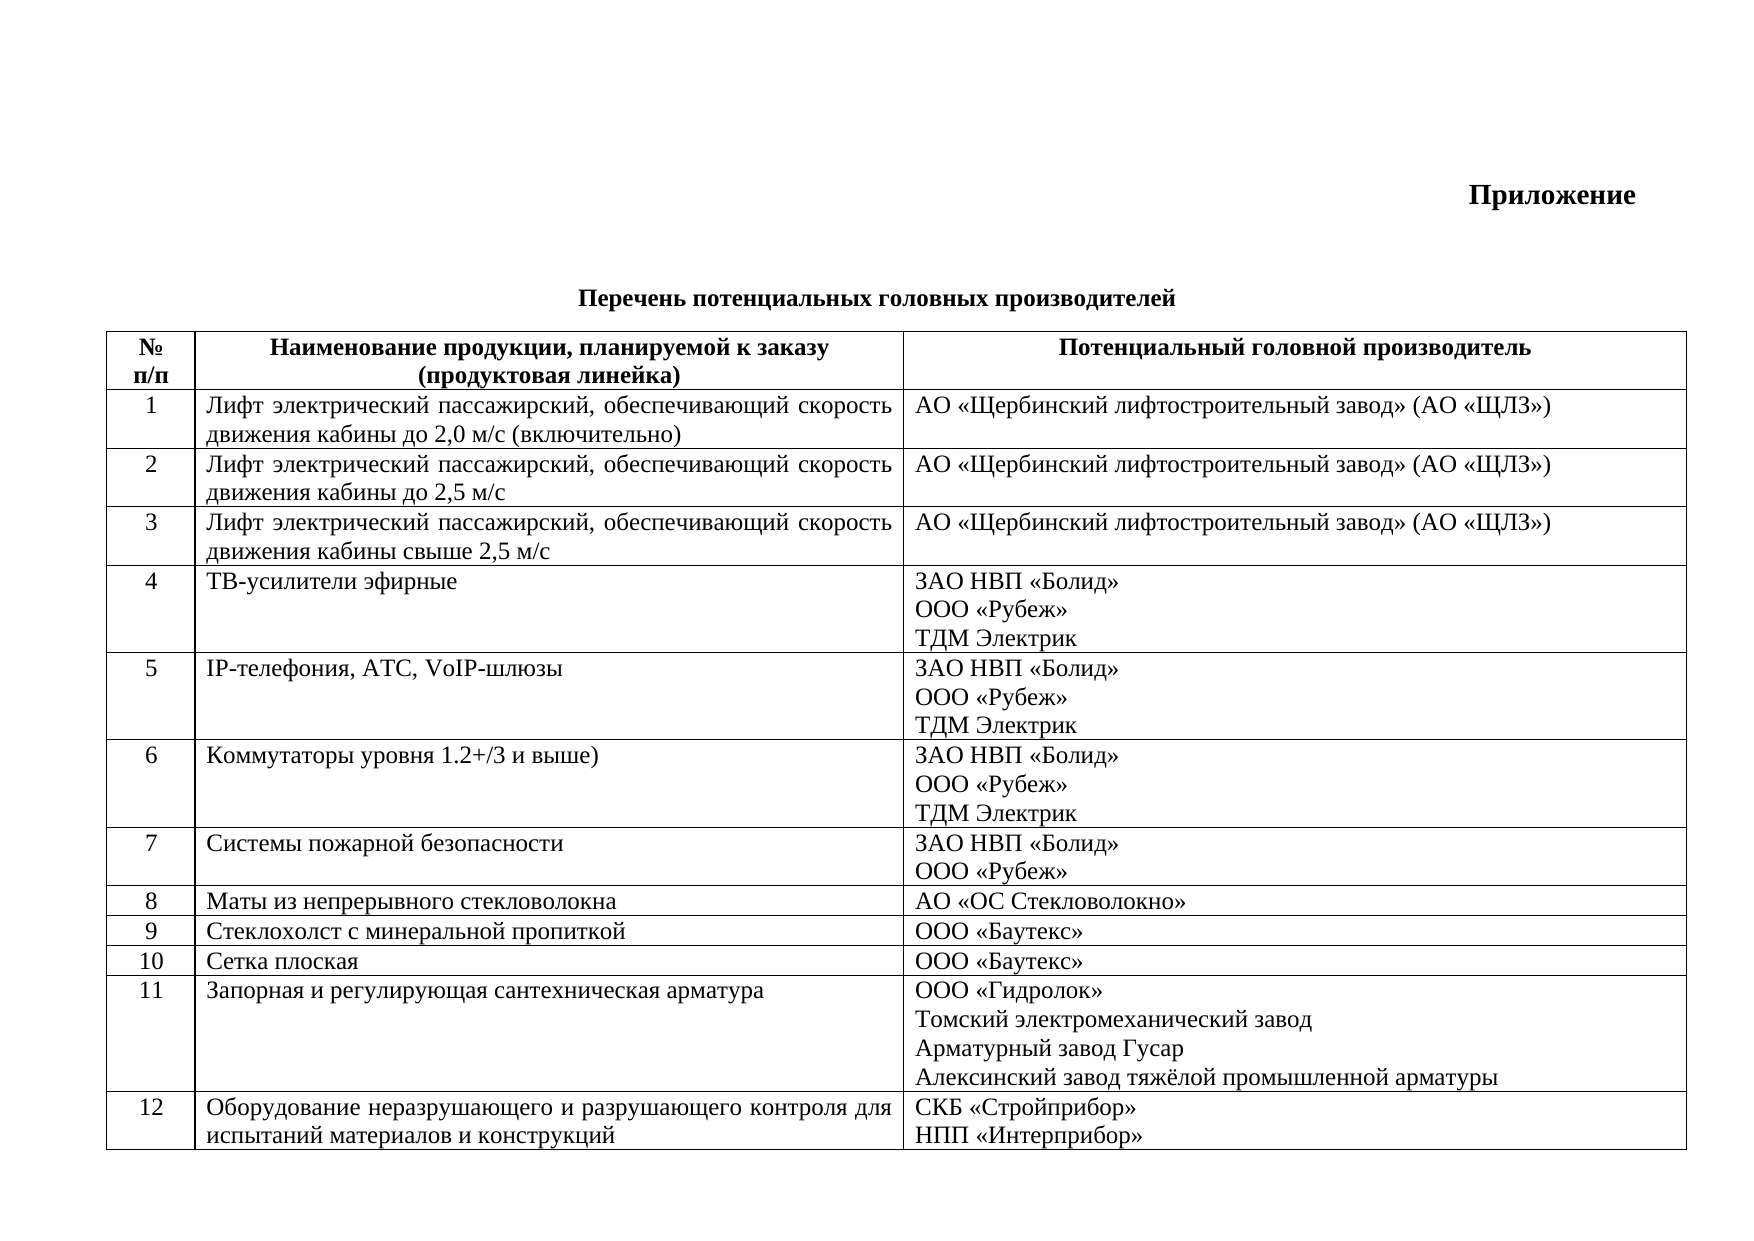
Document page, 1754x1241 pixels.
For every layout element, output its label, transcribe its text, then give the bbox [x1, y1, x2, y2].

table_cell 1 [107, 390, 194, 448]
table_cell Стеклохолст с минеральной пропиткой [196, 916, 903, 945]
table_cell 11 [107, 976, 194, 1091]
table_cell 5 [107, 653, 194, 739]
table_cell ООО «Баутекс» [904, 916, 1686, 945]
table_cell АО «Щербинский лифтостроительный завод» (АО «ЩЛЗ») [904, 507, 1686, 565]
table_cell АО «Щербинский лифтостроительный завод» (АО «ЩЛЗ») [904, 390, 1686, 448]
table_cell ТВ-усилители эфирные [196, 566, 903, 652]
table_cell АО «Щербинский лифтостроительный завод» (АО «ЩЛЗ») [904, 449, 1686, 506]
table_cell IP-телефония, АТС, VoIP-шлюзы [196, 653, 903, 739]
table_cell 10 [107, 946, 194, 974]
table_cell 9 [107, 916, 194, 945]
table_cell ООО «Баутекс» [904, 946, 1686, 974]
table_cell АО «ОС Стекловолокно» [904, 886, 1686, 915]
table_cell Системы пожарной безопасности [196, 828, 903, 885]
table_cell Коммутаторы уровня 1.2+/3 и выше) [196, 740, 903, 827]
table_cell 3 [107, 507, 194, 565]
table_cell ЗАО НВП «Болид» ООО «Рубеж» ТДМ Электрик [904, 740, 1686, 827]
table_header Потенциальный головной производитель [904, 332, 1686, 389]
table_cell 7 [107, 828, 194, 885]
text Перечень потенциальных головных производителей [118, 283, 1636, 312]
table_cell 12 [107, 1092, 194, 1149]
table_cell 4 [107, 566, 194, 652]
text Приложение [118, 177, 1636, 211]
table_cell ООО «Гидролок» Томский электромеханический завод Арматурный завод Гусар Алексинский завод тяжёлой промышленной арматуры [904, 976, 1686, 1091]
table_cell Маты из непрерывного стекловолокна [196, 886, 903, 915]
table_cell Сетка плоская [196, 946, 903, 974]
table_cell Лифт электрический пассажирский, обеспечивающий скорость движения кабины до 2,5 м/с [196, 449, 903, 506]
table_cell Лифт электрический пассажирский, обеспечивающий скорость движения кабины свыше 2,5 м/с [196, 507, 903, 565]
table_cell Запорная и регулирующая сантехническая арматура [196, 976, 903, 1091]
table_cell ЗАО НВП «Болид» ООО «Рубеж» ТДМ Электрик [904, 653, 1686, 739]
table_cell 6 [107, 740, 194, 827]
table_header № п/п [107, 332, 194, 389]
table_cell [904, 1092, 1686, 1149]
table_cell Лифт электрический пассажирский, обеспечивающий скорость движения кабины до 2,0 м/с (включительно) [196, 390, 903, 448]
table_header Наименование продукции, планируемой к заказу (продуктовая линейка) [196, 332, 903, 389]
table_cell ЗАО НВП «Болид» ООО «Рубеж» [904, 828, 1686, 885]
table_cell 2 [107, 449, 194, 506]
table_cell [196, 1092, 903, 1149]
table_cell 8 [107, 886, 194, 915]
table_cell ЗАО НВП «Болид» ООО «Рубеж» ТДМ Электрик [904, 566, 1686, 652]
